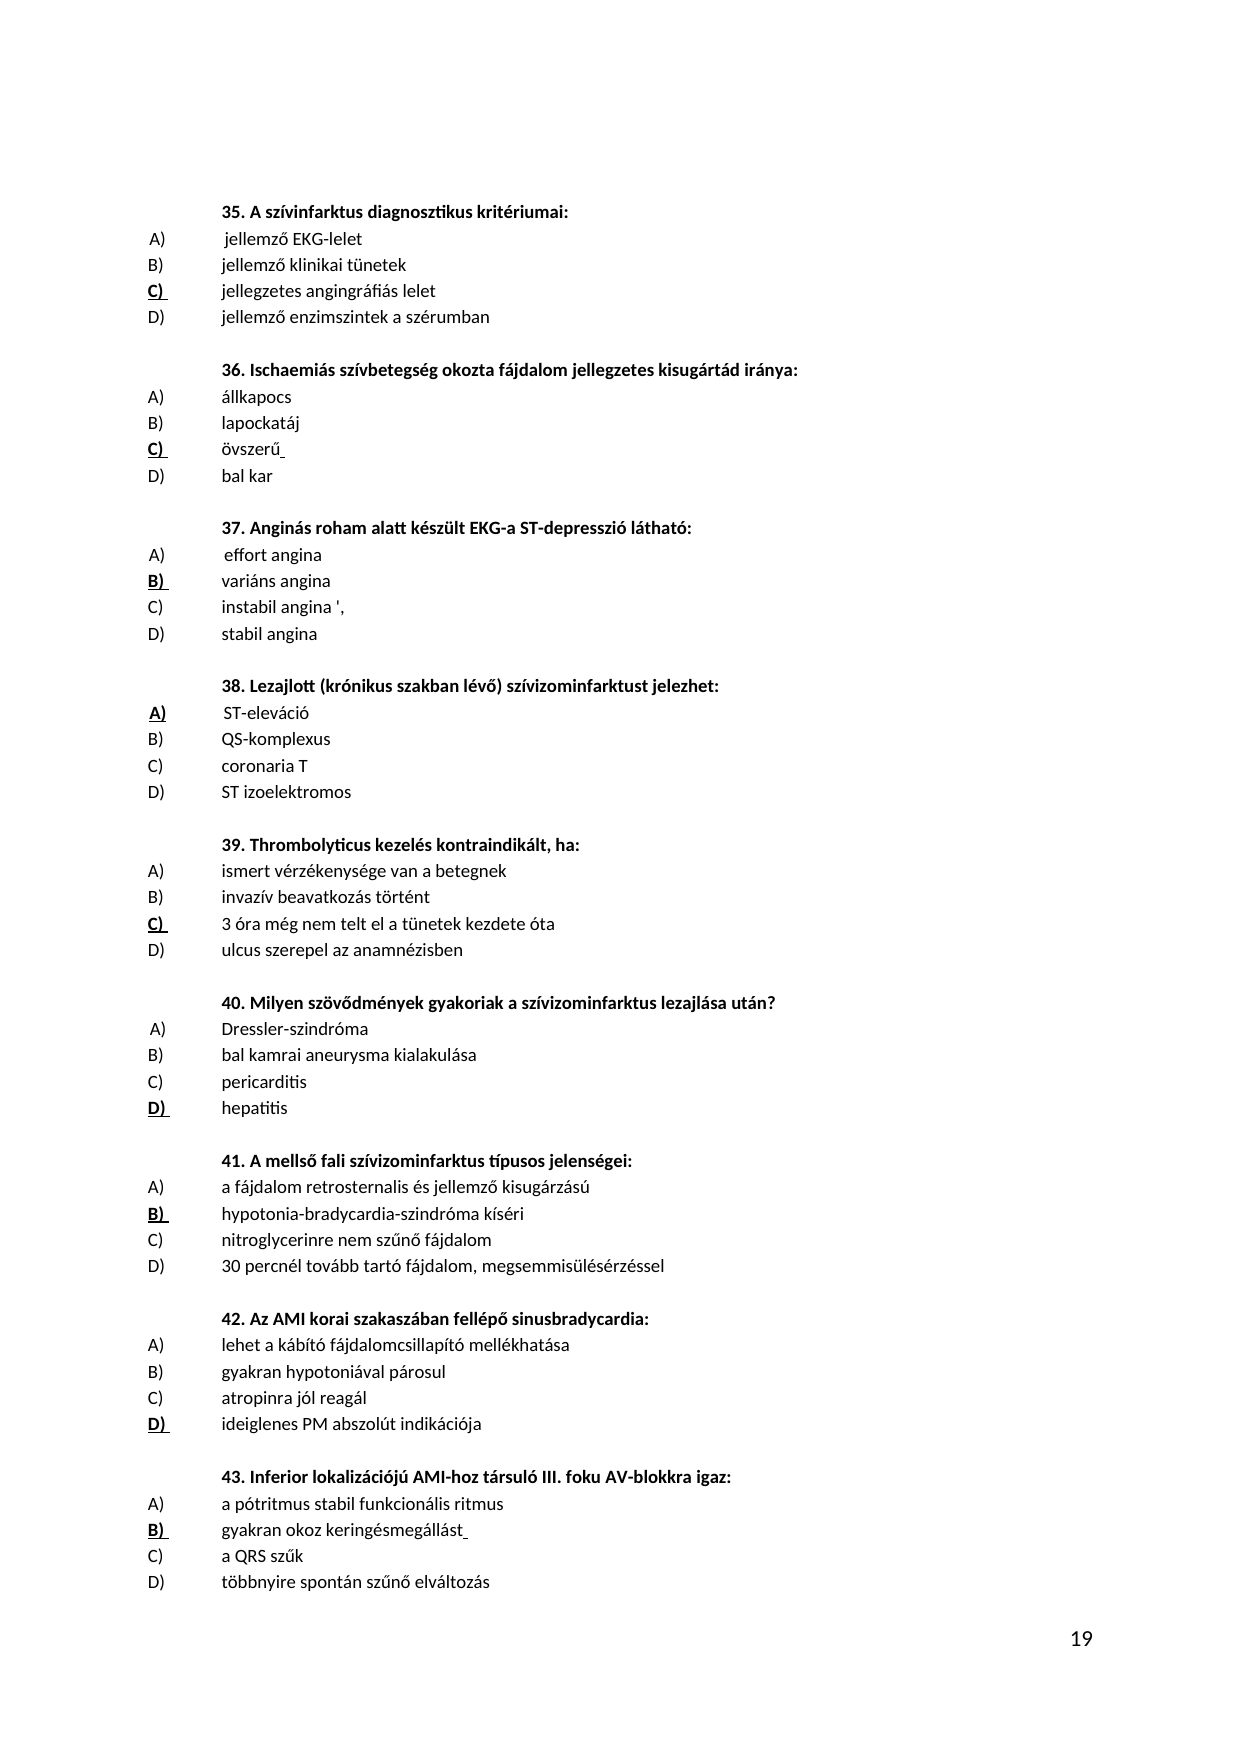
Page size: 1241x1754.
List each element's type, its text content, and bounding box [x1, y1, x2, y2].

text B) hypotonia-bradycardia-szindróma kíséri [148, 1202, 1093, 1225]
text B) variáns angina [148, 569, 1093, 592]
text C) instabil angina ', [148, 596, 1093, 618]
text B) jellemző klinikai tünetek [148, 253, 1093, 276]
text A) effort angina [148, 543, 1093, 566]
text 42. Az AMI korai szakaszában fellépő sinusbradycardia: [148, 1307, 1093, 1330]
text 36. Ischaemiás szívbetegség okozta fájdalom jellegzetes kisugártád iránya: [221, 358, 1093, 381]
text D) ulcus szerepel az anamnézisben [148, 938, 1093, 961]
text C) övszerű [148, 437, 1093, 460]
text D) bal kar [148, 464, 1093, 487]
text C) pericarditis [148, 1070, 1093, 1093]
text D) ideiglenes PM abszolút indikációja [148, 1413, 1093, 1436]
text A) ismert vérzékenysége van a betegnek [148, 859, 1093, 882]
text 35. A szívinfarktus diagnosztikus kritériumai: [221, 200, 1093, 223]
text A) jellemző EKG-lelet [149, 227, 1093, 249]
text C) atropinra jól reagál [148, 1386, 1093, 1409]
text D) 30 percnél tovább tartó fájdalom, megsemmisülésérzéssel [148, 1254, 1093, 1277]
text D) többnyire spontán szűnő elváltozás [148, 1571, 1093, 1594]
text A) lehet a kábító fájdalomcsillapító mellékhatása [148, 1333, 1093, 1356]
text B) QS-komplexus [148, 727, 1093, 750]
text 43. Inferior lokalizációjú AMI-hoz társuló III. foku AV-blokkra igaz: [148, 1465, 1093, 1488]
text A) ST-eleváció [149, 701, 1093, 724]
text B) gyakran okoz keringésmegállást [148, 1518, 1093, 1541]
text D) hepatitis [148, 1096, 1093, 1119]
text B) bal kamrai aneurysma kialakulása [148, 1044, 1093, 1067]
text A) Dressler-szindróma [149, 1017, 1093, 1040]
text D) stabil angina [148, 622, 1093, 645]
text 39. Thrombolyticus kezelés kontraindikált, ha: [148, 833, 1093, 856]
text 40. Milyen szövődmények gyakoriak a szívizominfarktus lezajlása után? [202, 991, 1093, 1014]
text C) coronaria T [148, 754, 1093, 777]
text C) nitroglycerinre nem szűnő fájdalom [148, 1228, 1093, 1251]
text A) a pótritmus stabil funkcionális ritmus [148, 1492, 1093, 1514]
text 37. Anginás roham alatt készült EKG-a ST-depresszió látható: [221, 517, 1093, 539]
text B) invazív beavatkozás történt [148, 886, 1093, 908]
text C) 3 óra még nem telt el a tünetek kezdete óta [148, 912, 1093, 935]
text A) a fájdalom retrosternalis és jellemző kisugárzású [148, 1175, 1093, 1198]
text C) a QRS szűk [148, 1544, 1093, 1567]
text A) állkapocs [148, 385, 1093, 408]
text D) ST izoelektromos [148, 780, 1093, 803]
text C) jellegzetes angingráfiás lelet [148, 279, 1093, 302]
text D) jellemző enzimszintek a szérumban [148, 306, 1093, 329]
text B) lapockatáj [148, 411, 1093, 434]
text 41. A mellső fali szívizominfarktus típusos jelenségei: [148, 1149, 1093, 1172]
text 38. Lezajlott (krónikus szakban lévő) szívizominfarktust jelezhet: [221, 675, 1093, 698]
text B) gyakran hypotoniával párosul [148, 1360, 1093, 1383]
